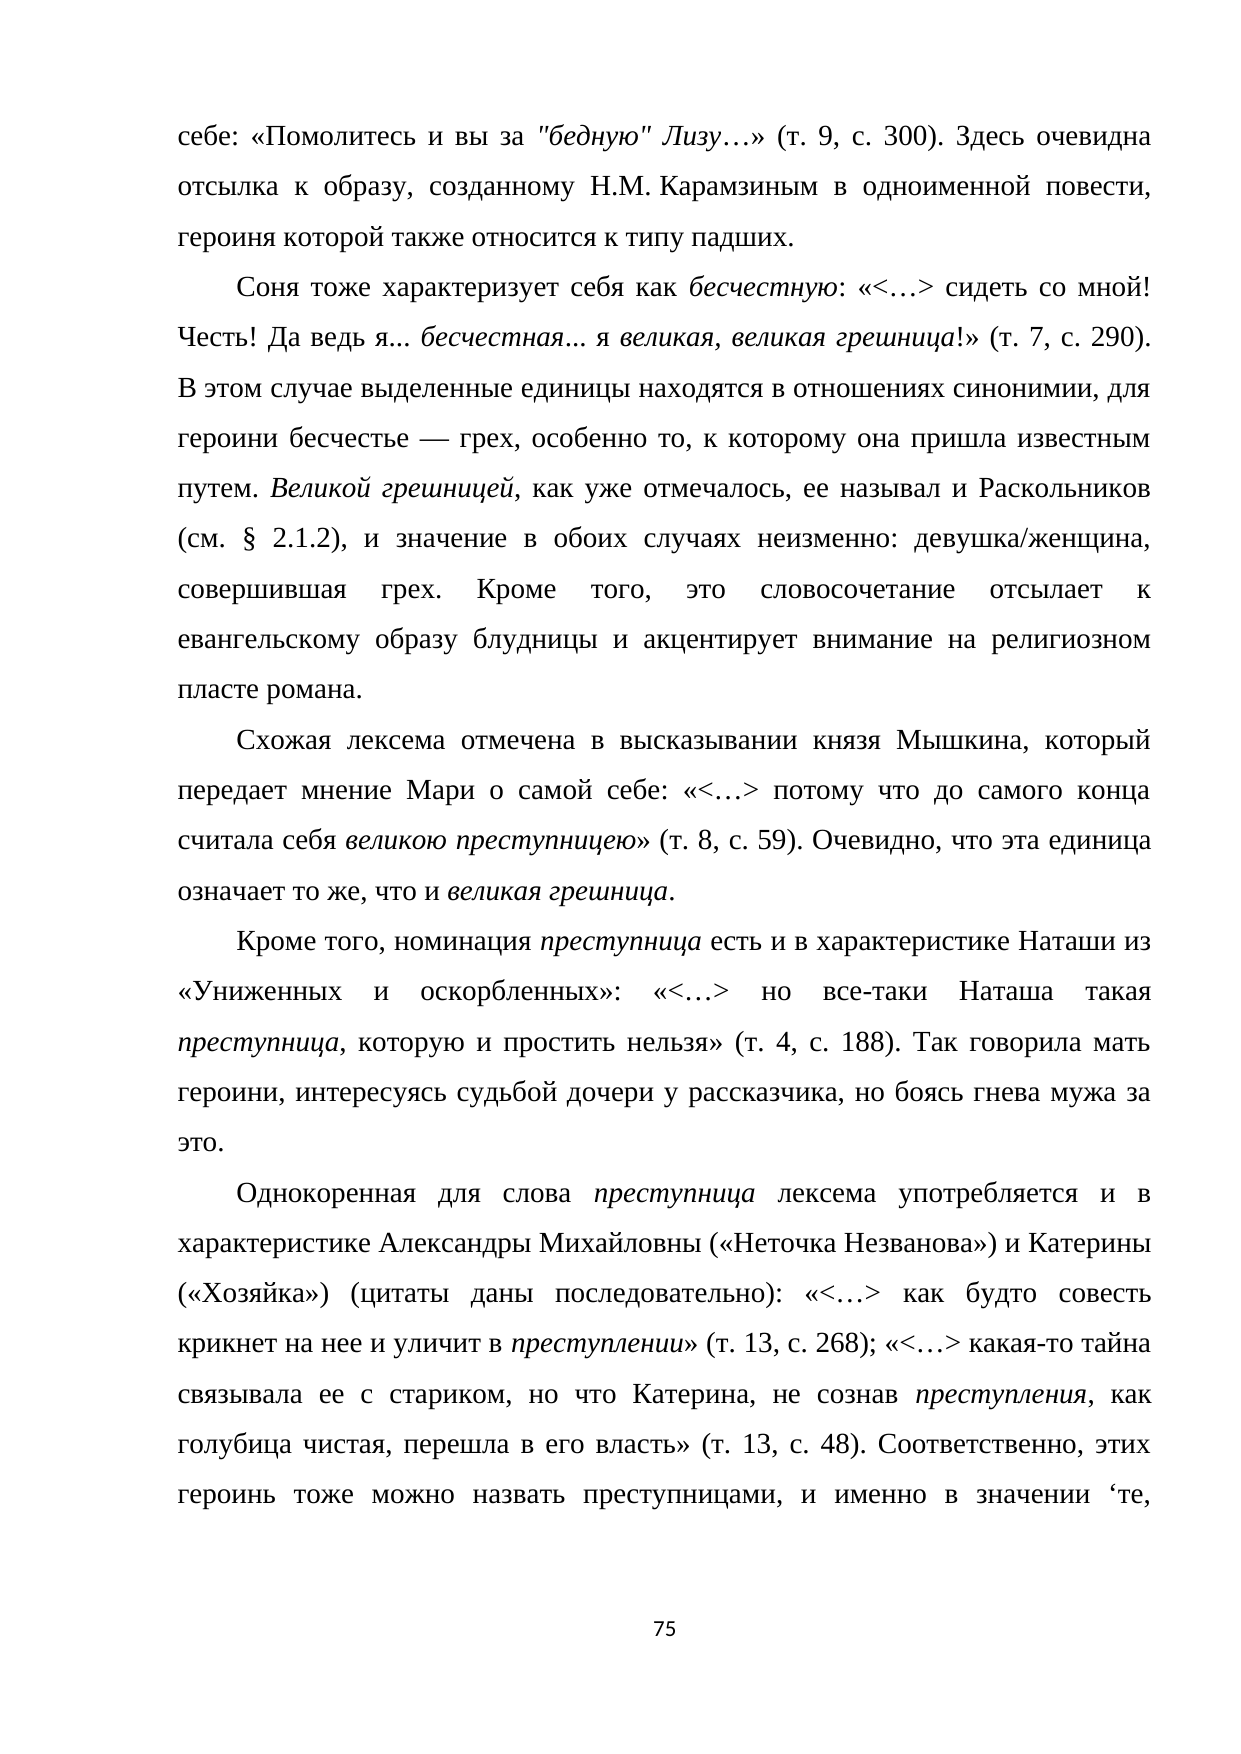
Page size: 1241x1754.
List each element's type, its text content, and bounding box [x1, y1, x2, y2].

text Схожая лексема отмечена в высказывании князя Мышкина, который передает мнение Мари о самой себе: «<…> потому что до самого конца считала себя великою преступницею» (т. 8, c. 59). Очевидно, что эта единица означает то же, что и великая грешница. [177, 722, 1152, 906]
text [177, 118, 1152, 252]
text Соня тоже характеризует себя как бесчестную: «<…> сидеть со мной! Честь! Да ведь я... бесчестная... я великая, великая грешница!» (т. 7, с. 290). В этом случае выделенные единицы находятся в отношениях синонимии, для героини бесчестье — грех, особенно то, к которому она пришла известным путем. Великой грешницей, как уже отмечалось, ее называл и Раскольников (см. § 2.1.2), и значение в обоих случаях неизменно: девушка/женщина, совершившая грех. Кроме того, это словосочетание отсылает к евангельскому образу блудницы и акцентирует внимание на религиозном пласте романа. [177, 269, 1152, 705]
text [177, 1175, 1152, 1510]
text Кроме того, номинация преступница есть и в характеристике Наташи из «Униженных и оскорбленных»: «<…> но все-таки Наташа такая преступница, которую и простить нельзя» (т. 4, с. 188). Так говорила мать героини, интересуясь судьбой дочери у рассказчика, но боясь гнева мужа за это. [177, 923, 1152, 1158]
